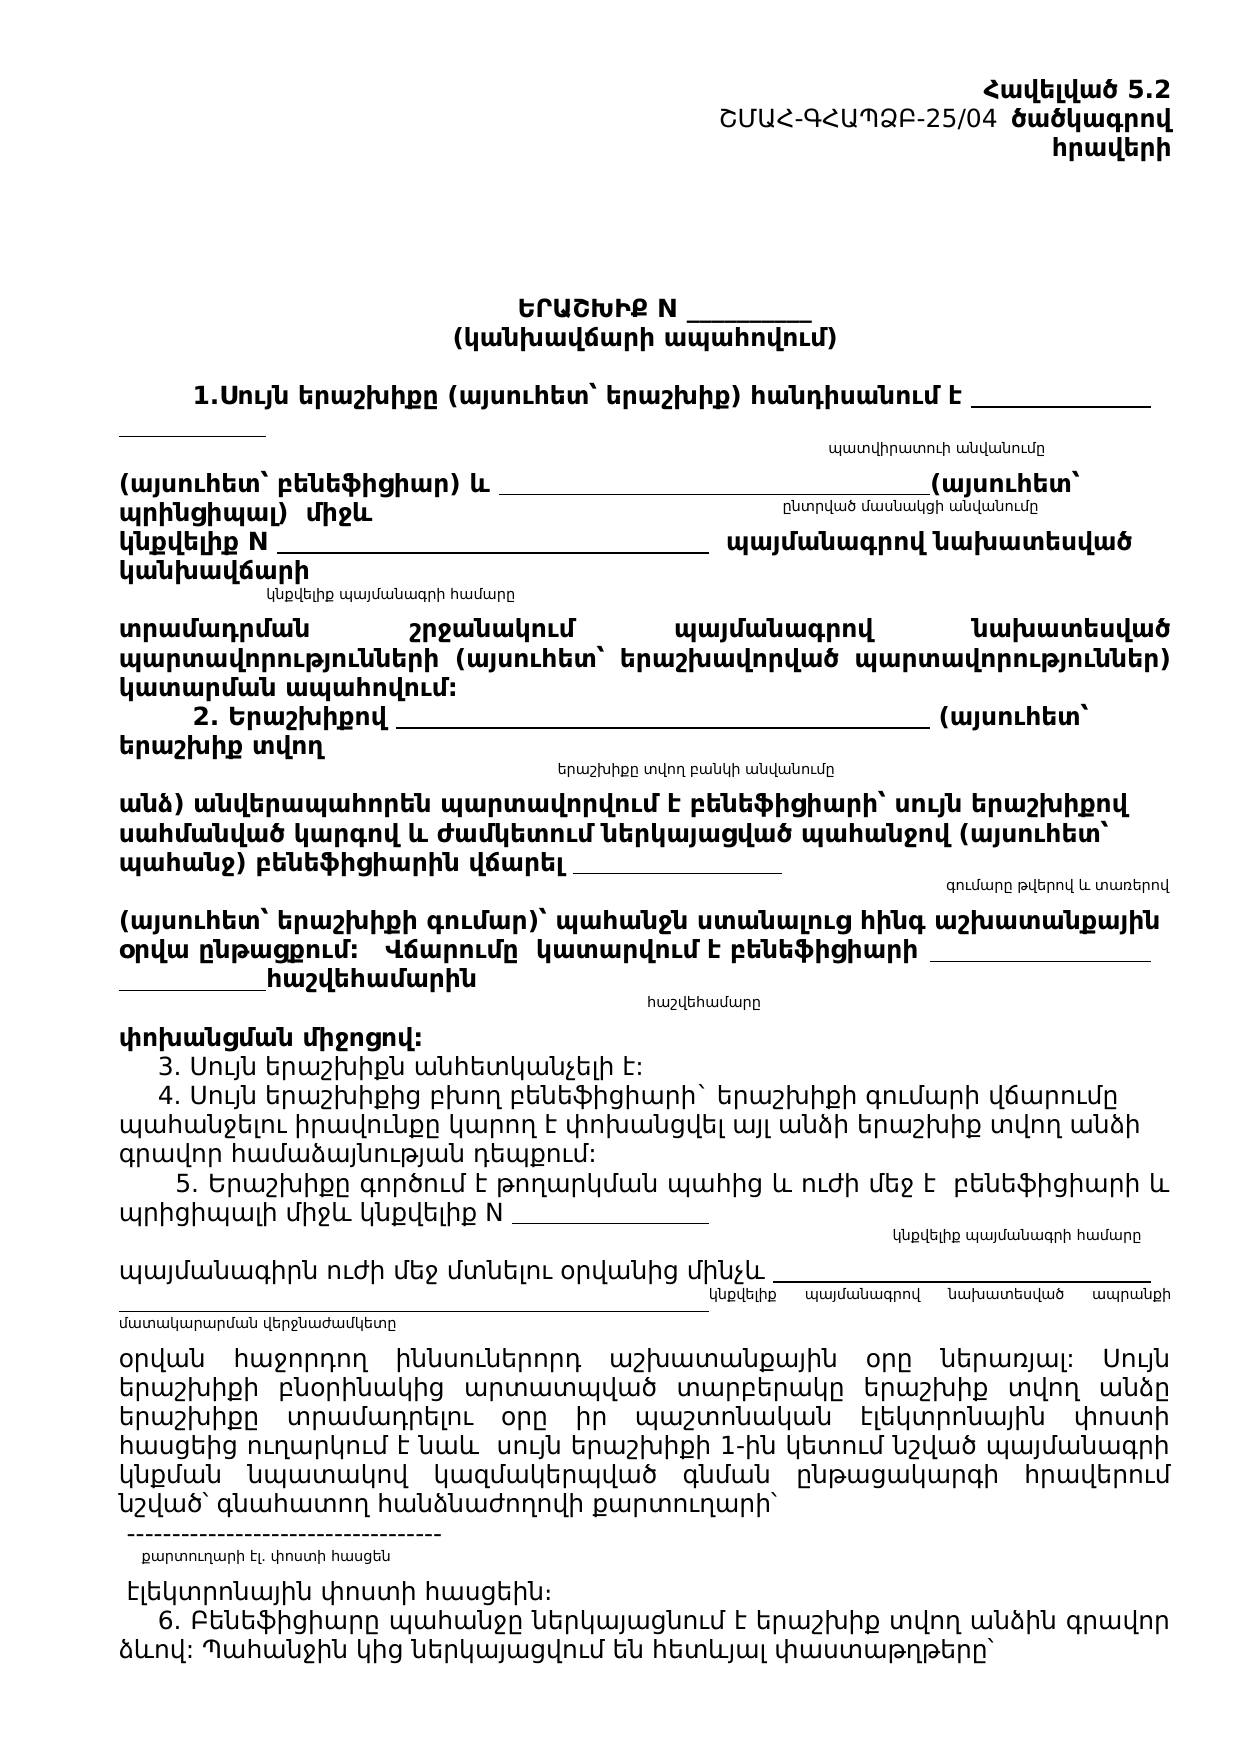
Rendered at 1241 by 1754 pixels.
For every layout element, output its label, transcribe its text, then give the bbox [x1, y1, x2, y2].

text անձ) անվերապահորեն պարտավորվում է բենեֆիցիարի՝ սույն երաշխիքով սահմանված կարգով և ժամկետում ներկայացված պահանջով (այսուհետ՝ պահանջ) բենեֆիցիարին վճարել [118, 789, 1171, 877]
list քարտուղարի էլ. փոստի հասցեն [118, 1548, 1171, 1577]
text երաշխիքը տվող բանկի անվանումը [118, 760, 1171, 789]
text կնքվելիք պայմանագրի համարը [118, 585, 1171, 614]
text կնքվելիք պայմանագրի համարը [635, 1227, 1171, 1256]
text պատվիրատուի անվանումը [708, 439, 1171, 469]
text 3. Սույն երաշխիքն անհետկանչելի է: [118, 1052, 1171, 1081]
text 5. Երաշխիքը գործում է թողարկման պահից և ուժի մեջ է բենեֆիցիարի և պրիցիպալի միջև կնքվելիք N [118, 1169, 1171, 1227]
text 4. Սույն երաշխիքից բխող բենեֆիցիարի` երաշխիքի գումարի վճարումը պահանջելու իրավունքը կարող է փոխանցվել այլ անձի երաշխիք տվող անձի գրավոր համաձայնության դեպքում: [118, 1081, 1171, 1169]
text (այսուհետ՝ բենեֆիցիար) և (այսուհետ՝ պրինցիպալ) միջև ընտրված մասնակցի անվանումը [118, 469, 1171, 527]
text ՇՄԱՀ-ԳՀԱՊՁԲ-25/04 ծածկագրով [118, 104, 1171, 133]
text (կանխավճարի ապահովում) [118, 323, 1171, 352]
text 1.Սույն երաշխիքը (այսուհետ՝ երաշխիք) հանդիսանում է [118, 381, 1171, 439]
text տրամադրման շրջանակում պայմանագրով նախատեսված պարտավորությունների (այսուհետ՝ երաշխավորված պարտավորություններ) կատարման ապահովում: [118, 614, 1171, 702]
text 2. Երաշխիքով (այսուհետ՝ երաշխիք տվող [118, 702, 1171, 760]
text ԵՐԱՇԽԻՔ N __________ [118, 294, 1171, 323]
text հրավերի [118, 133, 1171, 162]
text (այսուհետ՝ երաշխիքի գումար)՝ պահանջն ստանալուց հինգ աշխատանքային օրվա ընթացքում: Վճարումը կատարվում է բենեֆիցիարի հաշվեհամարին [118, 906, 1171, 994]
list ----------------------------------- [118, 1519, 1171, 1548]
list օրվան հաջորդող իննսուներորդ աշխատանքային օրը ներառյալ: Սույն երաշխիքի բնօրինակից արտատպված տարբերակը երաշխիք տվող անձը երաշխիքը տրամադրելու օրը իր պաշտոնական էլեկտրոնային փոստի հասցեից ուղարկում է նաև սույն երաշխիքի 1-ին կետում նշված պայմանագրի կնքման նպատակով կազմակերպված գնման ընթացակարգի հրավերում նշված՝ գնահատող հանձնաժողովի քարտուղարի՝ [118, 1344, 1171, 1519]
text գումարը թվերով և տառերով [118, 877, 1171, 906]
text կնքվելիք N պայմանագրով նախատեսված կանխավճարի [118, 527, 1171, 585]
list էլեկտրոնային փոստի հասցեին։ [118, 1577, 1171, 1606]
text 6. Բենեֆիցիարը պահանջը ներկայացնում է երաշխիք տվող անձին գրավոր ձևով: Պահանջին կից ներկայացվում են հետևյալ փաստաթղթերը՝ [118, 1606, 1171, 1664]
text հաշվեհամարը փոխանցման միջոցով: [118, 994, 1171, 1052]
text Հավելված 5.2 [118, 75, 1171, 104]
list պայմանագիրն ուժի մեջ մտնելու օրվանից մինչև կնքվելիք պայմանագրով նախատեսված ապրանքի մատակարարման վերջնաժամկետը [118, 1256, 1171, 1344]
